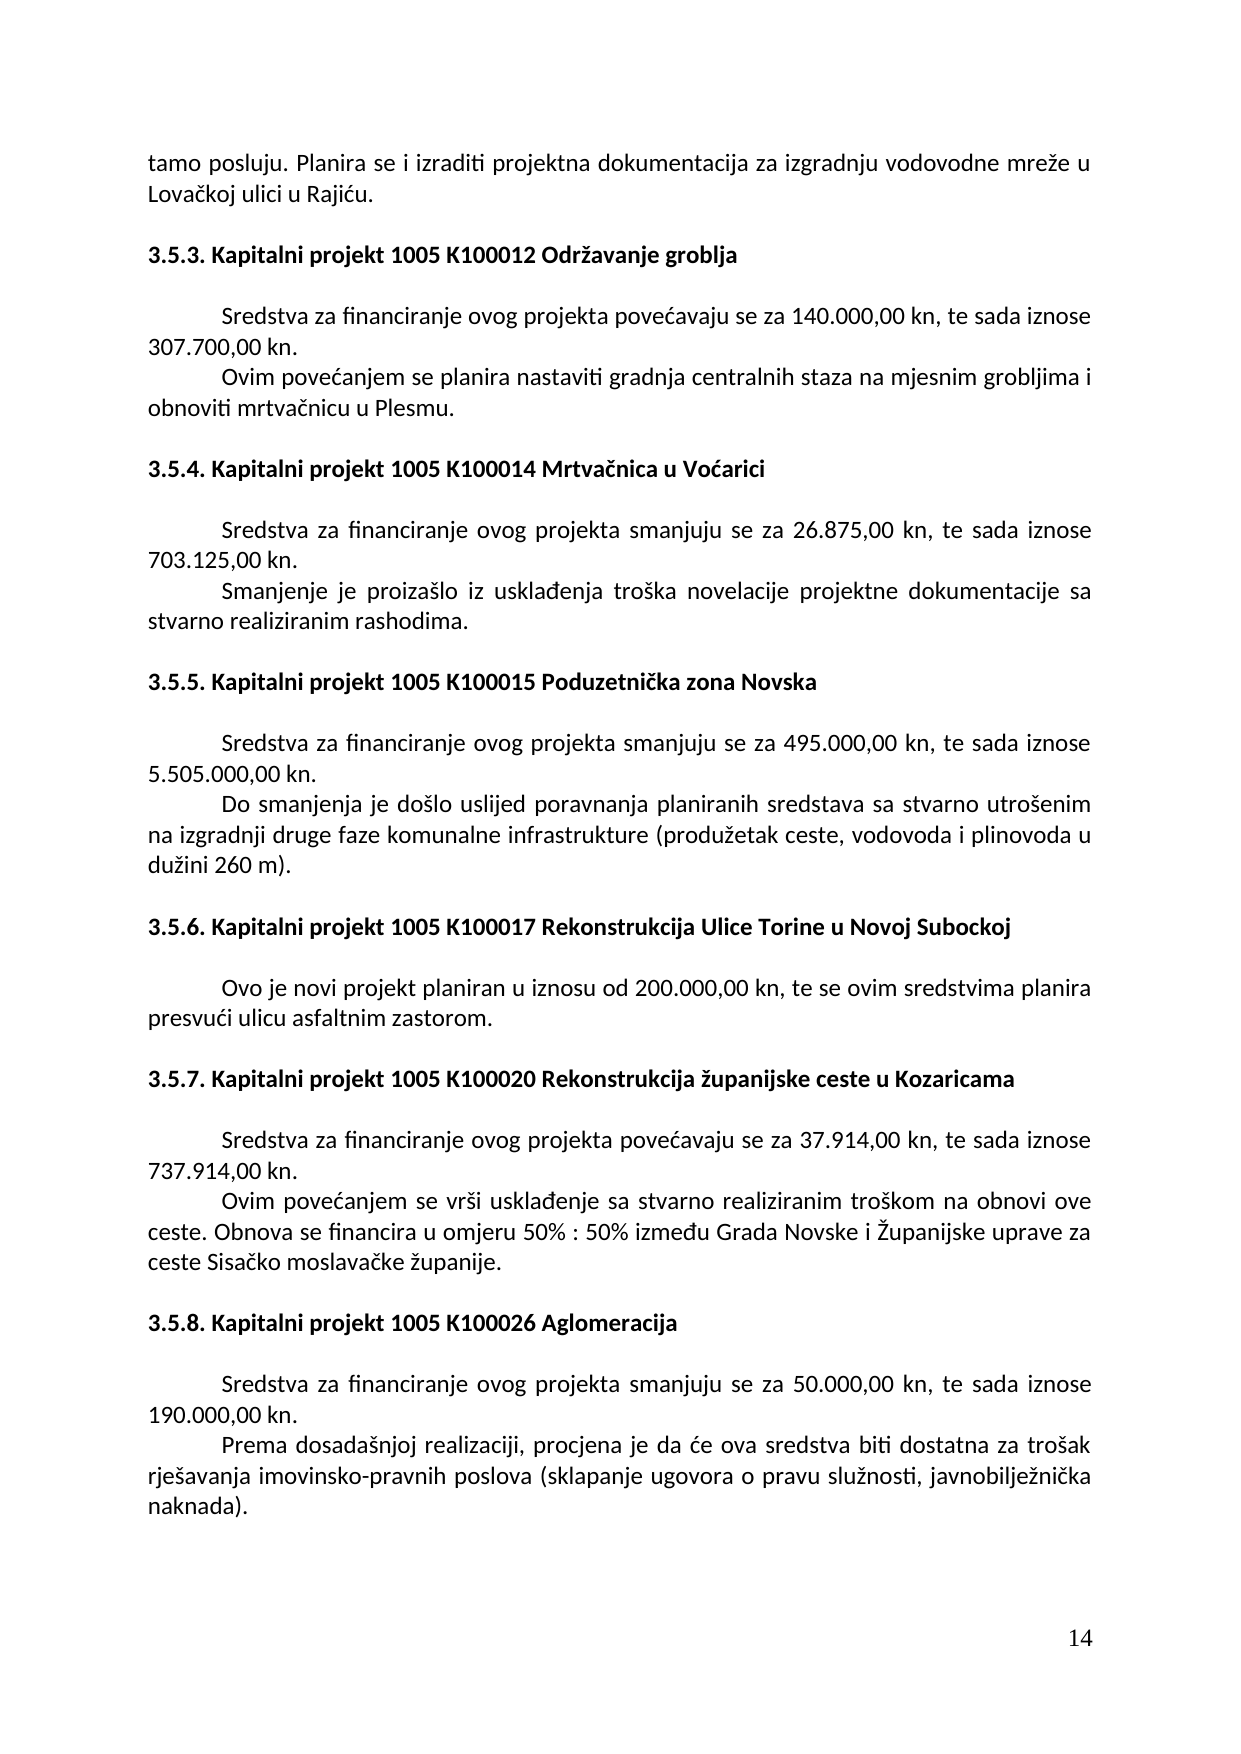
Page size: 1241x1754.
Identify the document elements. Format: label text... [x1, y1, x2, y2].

text Ovim povećanjem se planira nastaviti gradnja centralnih staza na mjesnim grobljima i obnoviti mrtvačnicu u Plesmu. [148, 361, 1093, 422]
text 3.5.4. Kapitalni projekt 1005 K100014 Mrtvačnica u Voćarici [148, 453, 1093, 483]
text Ovim povećanjem se vrši usklađenje sa stvarno realiziranim troškom na obnovi ove ceste. Obnova se financira u omjeru 50% : 50% između Grada Novske i Županijske uprave za ceste Sisačko moslavačke županije. [148, 1185, 1093, 1277]
text Do smanjenja je došlo uslijed poravnanja planiranih sredstava sa stvarno utrošenim na izgradnji druge faze komunalne infrastrukture (produžetak ceste, vodovoda i plinovoda u dužini 260 m). [148, 788, 1093, 880]
text 3.5.6. Kapitalni projekt 1005 K100017 Rekonstrukcija Ulice Torine u Novoj Subockoj [148, 911, 1093, 941]
text Smanjenje je proizašlo iz usklađenja troška novelacije projektne dokumentacije sa stvarno realiziranim rashodima. [148, 575, 1093, 636]
text Sredstva za financiranje ovog projekta smanjuju se za 26.875,00 kn, te sada iznose 703.125,00 kn. [148, 514, 1093, 575]
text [148, 148, 1093, 209]
text 3.5.5. Kapitalni projekt 1005 K100015 Poduzetnička zona Novska [148, 666, 1093, 697]
text Sredstva za financiranje ovog projekta povećavaju se za 140.000,00 kn, te sada iznose 307.700,00 kn. [148, 300, 1093, 361]
text 3.5.8. Kapitalni projekt 1005 K100026 Aglomeracija [148, 1307, 1093, 1338]
text Sredstva za financiranje ovog projekta smanjuju se za 495.000,00 kn, te sada iznose 5.505.000,00 kn. [148, 727, 1093, 788]
text 3.5.3. Kapitalni projekt 1005 K100012 Održavanje groblja [148, 239, 1093, 270]
text Sredstva za financiranje ovog projekta smanjuju se za 50.000,00 kn, te sada iznose 190.000,00 kn. [148, 1368, 1093, 1429]
text Sredstva za financiranje ovog projekta povećavaju se za 37.914,00 kn, te sada iznose 737.914,00 kn. [148, 1124, 1093, 1185]
text 3.5.7. Kapitalni projekt 1005 K100020 Rekonstrukcija županijske ceste u Kozaricama [148, 1063, 1093, 1094]
text Prema dosadašnjoj realizaciji, procjena je da će ova sredstva biti dostatna za trošak rješavanja imovinsko-pravnih poslova (sklapanje ugovora o pravu služnosti, javnobilježnička naknada). [148, 1429, 1093, 1521]
text Ovo je novi projekt planiran u iznosu od 200.000,00 kn, te se ovim sredstvima planira presvući ulicu asfaltnim zastorom. [148, 972, 1093, 1033]
